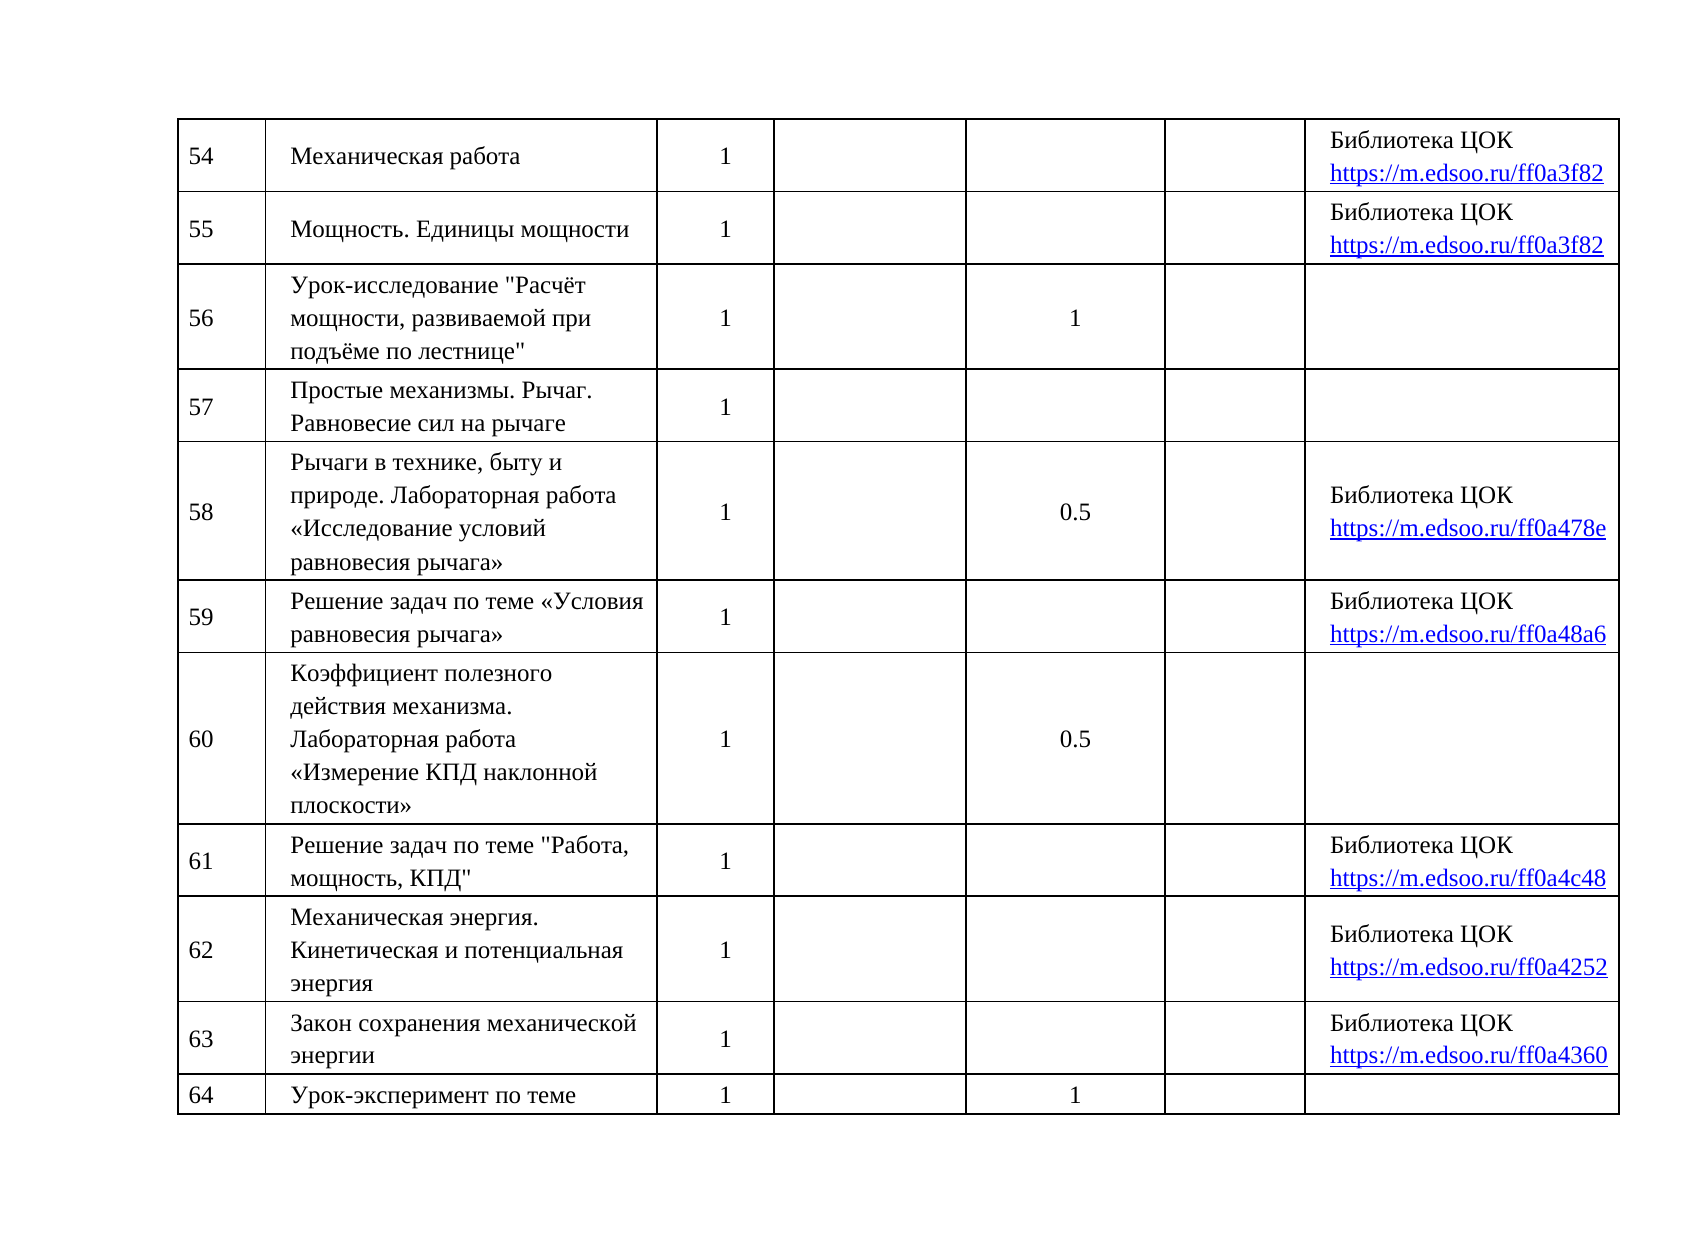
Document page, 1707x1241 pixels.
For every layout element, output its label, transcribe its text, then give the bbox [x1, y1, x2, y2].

table_cell [967, 192, 1164, 263]
table_cell [1166, 442, 1304, 579]
table_cell Решение задач по теме «Условия равновесия рычага» [266, 581, 656, 652]
table_cell [775, 370, 965, 441]
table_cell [266, 1075, 656, 1113]
table_cell Библиотека ЦОК https://m.edsoo.ru/ff0a4c48 [1306, 825, 1618, 895]
table_cell 1 [967, 1075, 1164, 1113]
table_cell [1166, 192, 1304, 263]
table_cell Закон сохранения механической энергии [266, 1002, 656, 1073]
table_cell 56 [179, 265, 265, 368]
table_cell Механическая работа [266, 120, 656, 191]
table_cell [1166, 1075, 1304, 1113]
table_cell 1 [658, 581, 773, 652]
table_cell 54 [179, 120, 265, 191]
table_cell [775, 1002, 965, 1073]
table_cell [1166, 370, 1304, 441]
table_cell 1 [658, 825, 773, 895]
table_cell [775, 897, 965, 1001]
table_cell [775, 825, 965, 895]
table_cell [1166, 1002, 1304, 1073]
table_cell [1306, 1075, 1618, 1113]
table_cell [1166, 825, 1304, 895]
table_cell Библиотека ЦОК https://m.edsoo.ru/ff0a4252 [1306, 897, 1618, 1001]
table_cell 63 [179, 1002, 265, 1073]
table_cell [967, 120, 1164, 191]
table_cell Механическая энергия. Кинетическая и потенциальная энергия [266, 897, 656, 1001]
table_cell [775, 653, 965, 823]
table_cell Библиотека ЦОК https://m.edsoo.ru/ff0a3f82 [1306, 192, 1618, 263]
table_cell [1166, 120, 1304, 191]
table_cell 1 [658, 442, 773, 579]
table_cell [775, 442, 965, 579]
table_cell [967, 825, 1164, 895]
table_cell 0.5 [967, 653, 1164, 823]
table_cell Библиотека ЦОК https://m.edsoo.ru/ff0a478e [1306, 442, 1618, 579]
table_cell [1166, 653, 1304, 823]
table_cell Рычаги в технике, быту и природе. Лабораторная работа «Исследование условий равновесия рычага» [266, 442, 656, 579]
table_cell Библиотека ЦОК https://m.edsoo.ru/ff0a4360 [1306, 1002, 1618, 1073]
table_cell [1306, 370, 1618, 441]
table_cell [967, 370, 1164, 441]
table_cell Урок-исследование "Расчёт мощности, развиваемой при подъёме по лестнице" [266, 265, 656, 368]
table_cell Библиотека ЦОК https://m.edsoo.ru/ff0a3f82 [1306, 120, 1618, 191]
table_cell 1 [658, 653, 773, 823]
table_cell Мощность. Единицы мощности [266, 192, 656, 263]
table_cell 1 [658, 192, 773, 263]
table_cell [775, 265, 965, 368]
table_cell 60 [179, 653, 265, 823]
table_cell 1 [658, 370, 773, 441]
table_cell 55 [179, 192, 265, 263]
table_cell 1 [967, 265, 1164, 368]
table_cell [1166, 265, 1304, 368]
table_cell 1 [658, 897, 773, 1001]
table_cell [967, 1002, 1164, 1073]
table_cell Простые механизмы. Рычаг. Равновесие сил на рычаге [266, 370, 656, 441]
table_cell Решение задач по теме "Работа, мощность, КПД" [266, 825, 656, 895]
table_cell 0.5 [967, 442, 1164, 579]
table_cell [775, 1075, 965, 1113]
table_cell 1 [658, 265, 773, 368]
table_cell 1 [658, 1075, 773, 1113]
table_cell Библиотека ЦОК https://m.edsoo.ru/ff0a48a6 [1306, 581, 1618, 652]
table_cell [967, 581, 1164, 652]
table_cell Коэффициент полезного действия механизма. Лабораторная работа «Измерение КПД наклонной плоскости» [266, 653, 656, 823]
table_cell 62 [179, 897, 265, 1001]
table_cell 61 [179, 825, 265, 895]
table_cell 58 [179, 442, 265, 579]
table_cell [1166, 581, 1304, 652]
table_cell [1306, 653, 1618, 823]
table_cell [1306, 265, 1618, 368]
table_cell [967, 897, 1164, 1001]
table_cell 1 [658, 1002, 773, 1073]
table_cell [775, 192, 965, 263]
table_cell [775, 120, 965, 191]
table_cell 57 [179, 370, 265, 441]
table_cell 59 [179, 581, 265, 652]
table_cell 1 [658, 120, 773, 191]
table_cell [775, 581, 965, 652]
table_cell 64 [179, 1075, 265, 1113]
table_cell [1166, 897, 1304, 1001]
